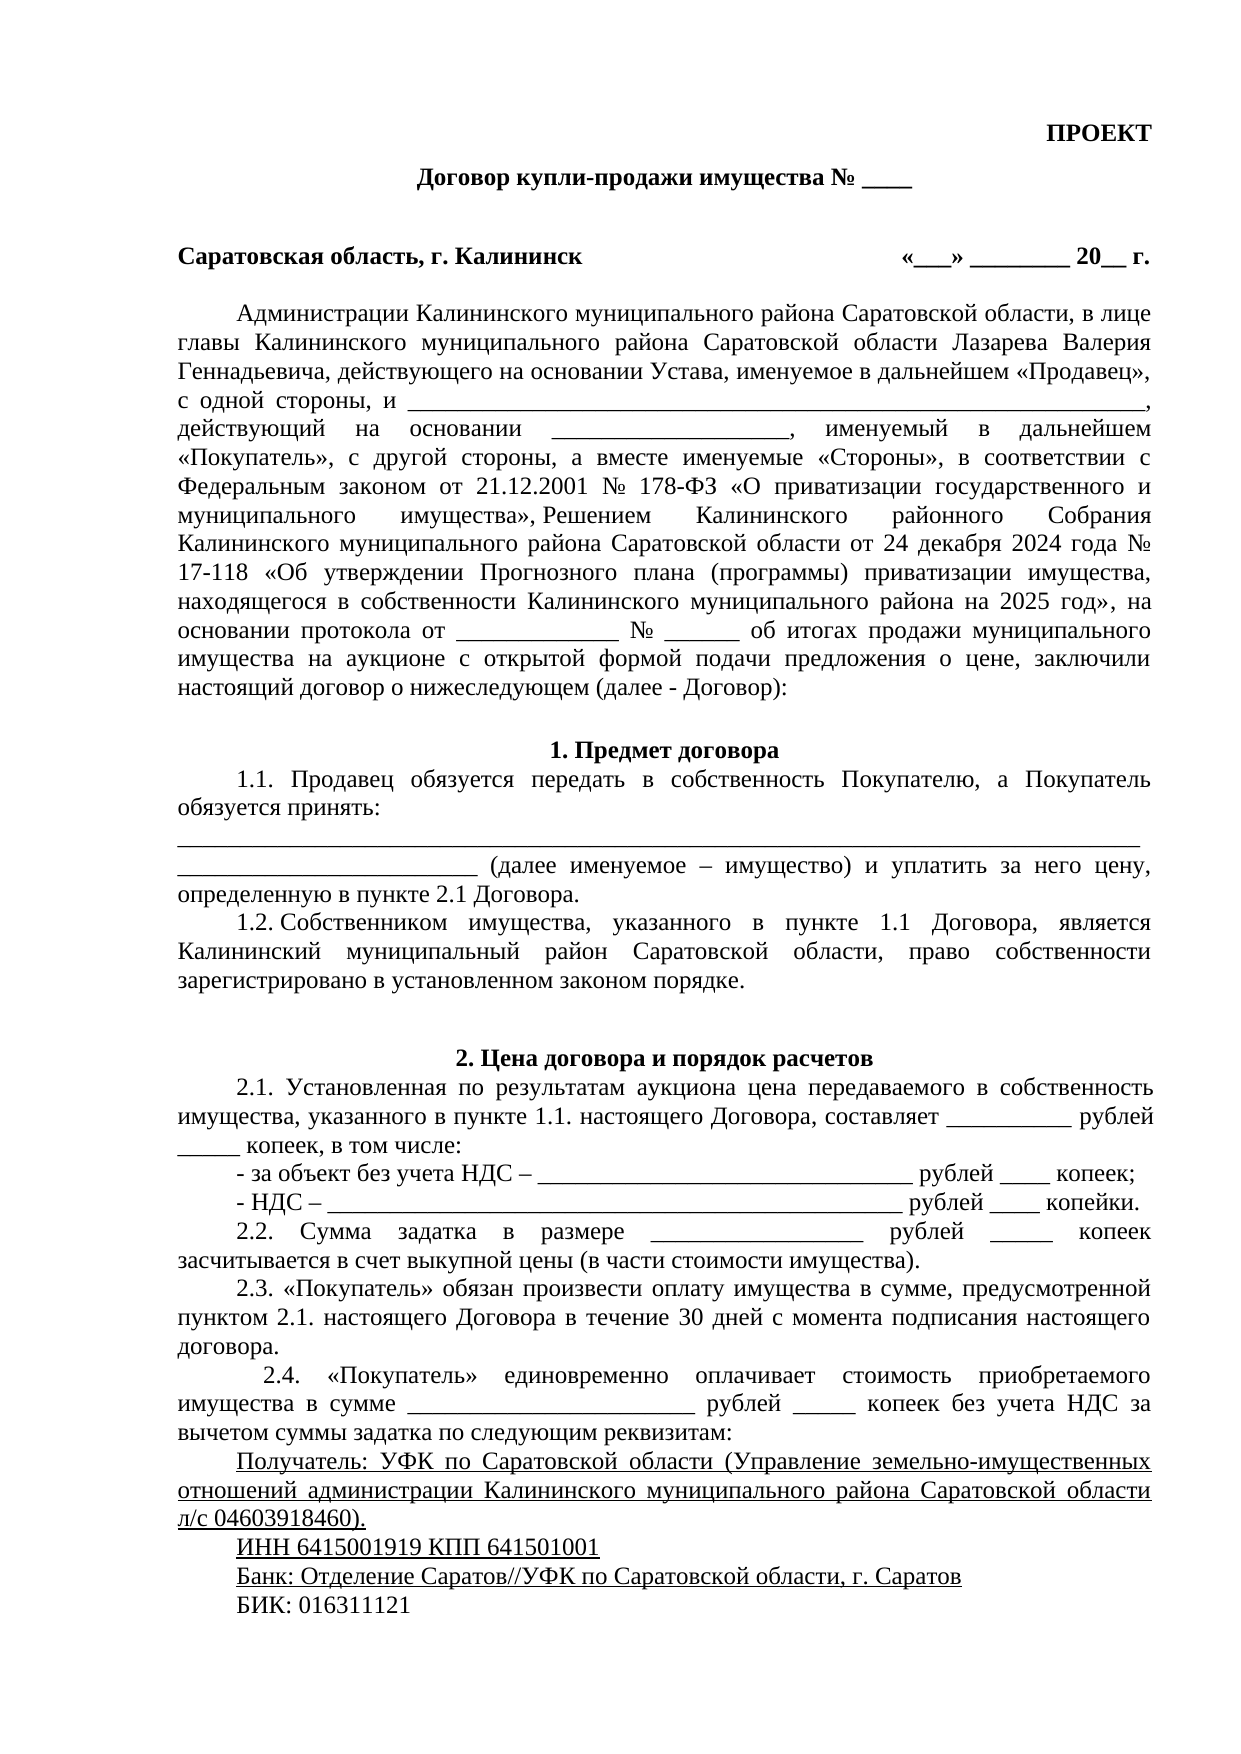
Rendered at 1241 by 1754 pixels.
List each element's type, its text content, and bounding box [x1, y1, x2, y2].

text ИНН 6415001919 КПП 641501001 [177, 1532, 1152, 1561]
text Администрации Калининского муниципального района Саратовской области, в лице главы Калининского муниципального района Саратовской области Лазарева Валерия Геннадьевича, действующего на основании Устава, именуемое в дальнейшем «Продавец», с одной стороны, и ___________________________________________________________, действующий на основании ___________________, именуемый в дальнейшем «Покупатель», с другой стороны, а вместе именуемые «Стороны», в соответствии с Федеральным законом от 21.12.2001 № 178-ФЗ «О приватизации государственного и муниципального имущества», Решением Калининского районного Собрания Калининского муниципального района Саратовской области от 24 декабря 2024 года № 17-118 «Об утверждении Прогнозного плана (программы) приватизации имущества, находящегося в собственности Калининского муниципального района на 2025 год», на основании протокола от _____________ № ______ об итогах продажи муниципального имущества на аукционе с открытой формой подачи предложения о цене, заключили настоящий договор о нижеследующем (далее - Договор): [177, 298, 1152, 701]
text 2.1. Установленная по результатам аукциона цена передаваемого в собственность имущества, указанного в пункте 1.1. настоящего Договора, составляет __________ рублей _____ копеек, в том числе: [177, 1072, 1155, 1158]
text 2.4. «Покупатель» единовременно оплачивает стоимость приобретаемого имущества в сумме _______________________ рублей _____ копеек без учета НДС за вычетом суммы задатка по следующим реквизитам: [177, 1360, 1152, 1446]
text - за объект без учета НДС – ______________________________ рублей ____ копеек; [177, 1158, 1155, 1187]
text _____________________________________________________________________________________________________ (далее именуемое – имущество) и уплатить за него цену, определенную в пункте 2.1 Договора. [177, 821, 1152, 907]
text 1.1. Продавец обязуется передать в собственность Покупателю, а Покупатель обязуется принять: [177, 764, 1152, 821]
text ПРОЕКТ [177, 118, 1152, 147]
text 1. Предмет договора [177, 735, 1152, 764]
text 2. Цена договора и порядок расчетов [177, 1043, 1152, 1072]
text Банк: Отделение Саратов//УФК по Саратовской области, г. Саратов [177, 1561, 1152, 1590]
text 1.2. Собственником имущества, указанного в пункте 1.1 Договора, является Калининский муниципальный район Саратовской области, право собственности зарегистрировано в установленном законом порядке. [177, 907, 1152, 994]
text 2.2. Сумма задатка в размере _________________ рублей _____ копеек засчитывается в счет выкупной цены (в части стоимости имущества). [177, 1216, 1152, 1273]
text БИК: 016311121 [177, 1590, 1152, 1618]
text 2.3. «Покупатель» обязан произвести оплату имущества в сумме, предусмотренной пунктом 2.1. настоящего Договора в течение 30 дней с момента подписания настоящего договора. [177, 1273, 1152, 1360]
text Договор купли-продажи имущества № ____ [177, 162, 1152, 191]
text - НДС – ______________________________________________ рублей ____ копейки. [177, 1187, 1155, 1216]
text Саратовская область, г. Калининск «___» ________ 20__ г. [177, 241, 1152, 270]
